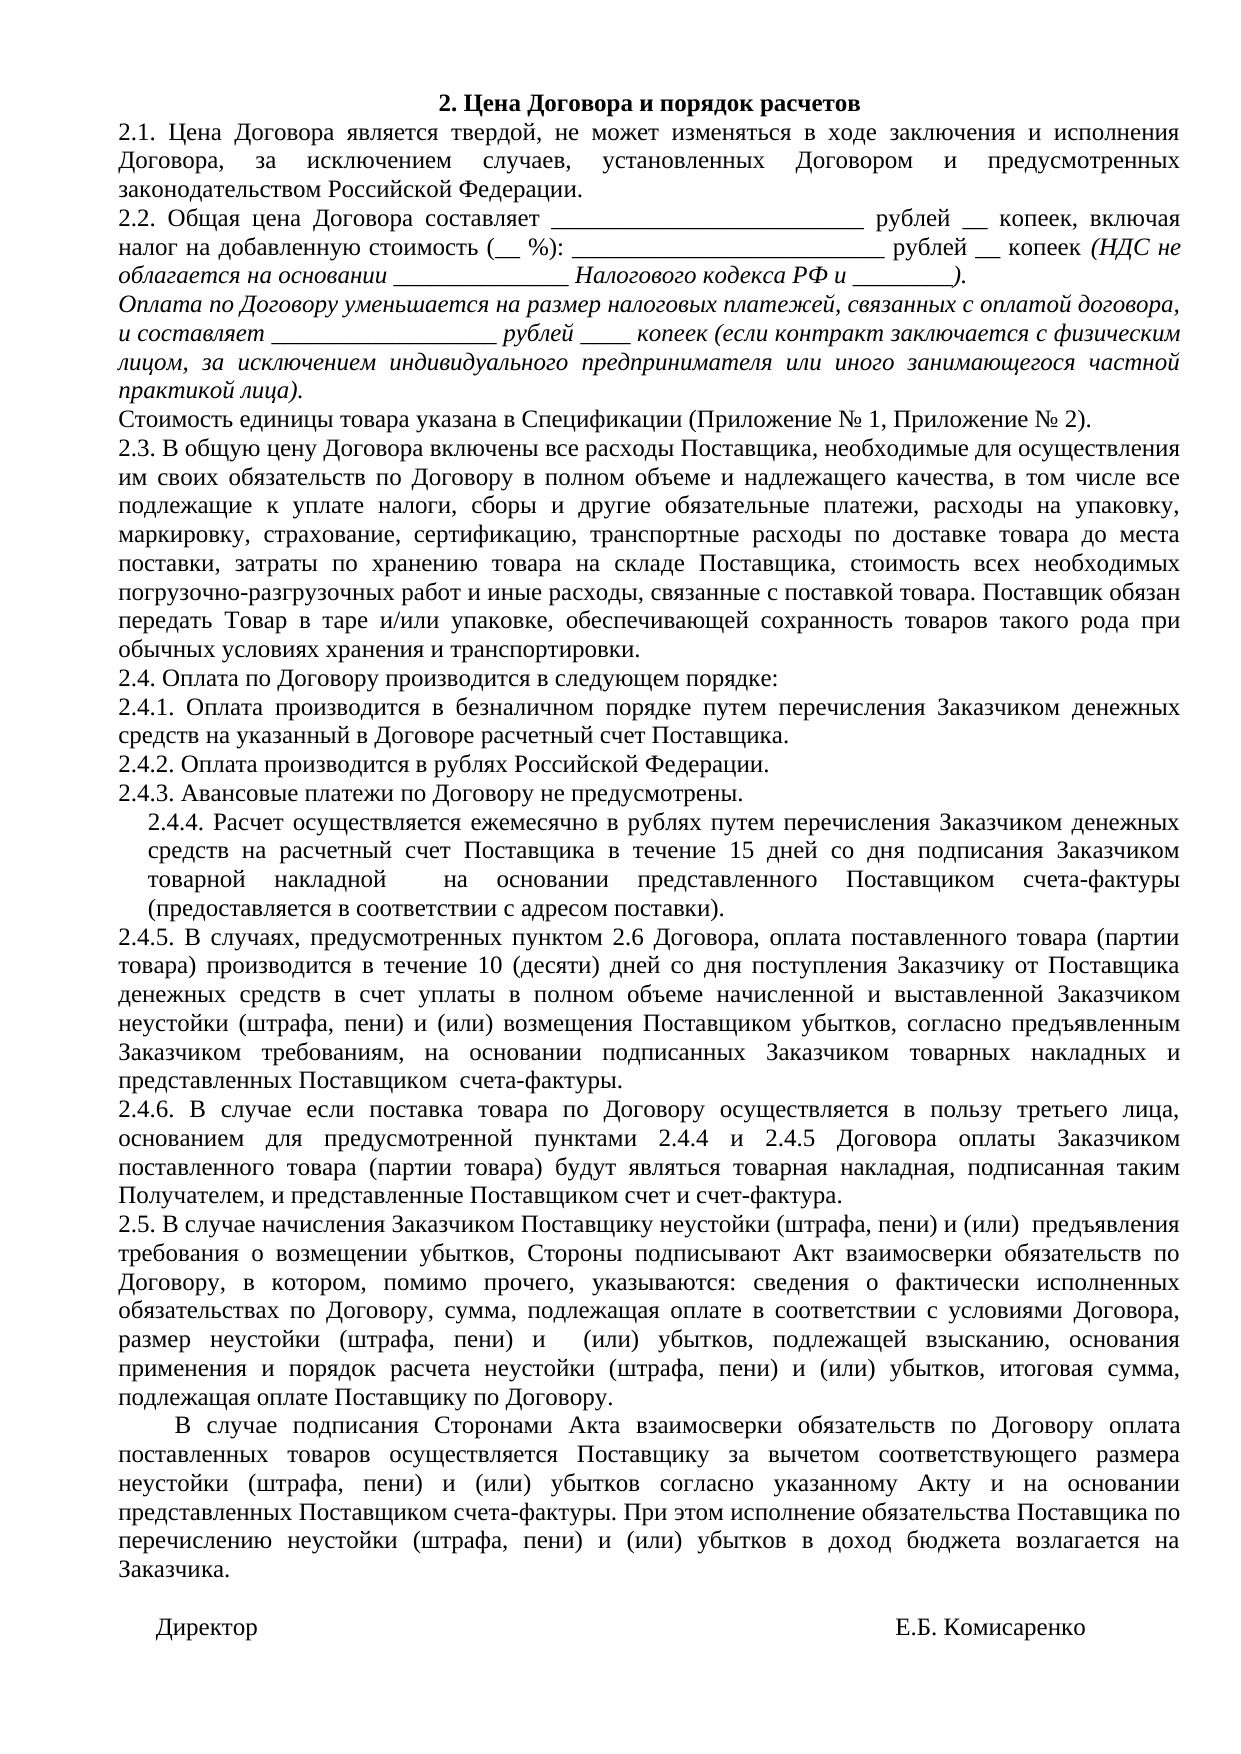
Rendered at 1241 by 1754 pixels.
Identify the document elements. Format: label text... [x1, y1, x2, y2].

text 2.4.6. В случае если поставка товара по Договору осуществляется в пользу третьего лица, основанием для предусмотренной пунктами 2.4.4 и 2.4.5 Договора оплаты Заказчиком поставленного товара (партии товара) будут являться товарная накладная, подписанная таким Получателем, и представленные Поставщиком счет и счет-фактура. [118, 1094, 1181, 1209]
text 2.4.2. Оплата производится в рублях Российской Федерации. [118, 749, 1181, 778]
text Стоимость единицы товара указана в Спецификации (Приложение № 1, Приложение № 2). [118, 404, 1181, 433]
text 2.5. В случае начисления Заказчиком Поставщику неустойки (штрафа, пени) и (или) предъявления требования о возмещении убытков, Стороны подписывают Акт взаимосверки обязательств по Договору, в котором, помимо прочего, указываются: сведения о фактически исполненных обязательствах по Договору, сумма, подлежащая оплате в соответствии с условиями Договора, размер неустойки (штрафа, пени) и (или) убытков, подлежащей взысканию, основания применения и порядок расчета неустойки (штрафа, пени) и (или) убытков, итоговая сумма, подлежащая оплате Поставщику по Договору. [118, 1209, 1181, 1410]
text 2.4.4. Расчет осуществляется ежемесячно в рублях путем перечисления Заказчиком денежных средств на расчетный счет Поставщика в течение 15 дней со дня подписания Заказчиком товарной накладной на основании представленного Поставщиком счета-фактуры (предоставляется в соответствии с адресом поставки). [148, 807, 1181, 922]
text 2.3. В общую цену Договора включены все расходы Поставщика, необходимые для осуществления им своих обязательств по Договору в полном объеме и надлежащего качества, в том числе все подлежащие к уплате налоги, сборы и другие обязательные платежи, расходы на упаковку, маркировку, страхование, сертификацию, транспортные расходы по доставке товара до места поставки, затраты по хранению товара на складе Поставщика, стоимость всех необходимых погрузочно-разгрузочных работ и иные расходы, связанные с поставкой товара. Поставщик обязан передать Товар в таре и/или упаковке, обеспечивающей сохранность товаров такого рода при обычных условиях хранения и транспортировки. [118, 433, 1181, 663]
text 2.4.3. Авансовые платежи по Договору не предусмотрены. [118, 778, 1181, 807]
text В случае подписания Сторонами Акта взаимосверки обязательств по Договору оплата поставленных товаров осуществляется Поставщику за вычетом соответствующего размера неустойки (штрафа, пени) и (или) убытков согласно указанному Акту и на основании представленных Поставщиком счета-фактуры. При этом исполнение обязательства Поставщика по перечислению неустойки (штрафа, пени) и (или) убытков в доход бюджета возлагается на Заказчика. [118, 1410, 1181, 1583]
text 2.4.1. Оплата производится в безналичном порядке путем перечисления Заказчиком денежных средств на указанный в Договоре расчетный счет Поставщика. [118, 692, 1181, 749]
text 2.1. Цена Договора является твердой, не может изменяться в ходе заключения и исполнения Договора, за исключением случаев, установленных Договором и предусмотренных законодательством Российской Федерации. [118, 117, 1181, 203]
text 2. Цена Договора и порядок расчетов [118, 88, 1181, 117]
text 2.4. Оплата по Договору производится в следующем порядке: [118, 663, 1181, 692]
text 2.2. Общая цена Договора составляет _________________________ рублей __ копеек, включая налог на добавленную стоимость (__ %): _________________________ рублей __ копеек (НДС не облагается на основании ______________ Налогового кодекса РФ и ________). [118, 203, 1181, 289]
list Директор Е.Б. Комисаренко [156, 1612, 1181, 1640]
text 2.4.5. В случаях, предусмотренных пунктом 2.6 Договора, оплата поставленного товара (партии товара) производится в течение 10 (десяти) дней со дня поступления Заказчику от Поставщика денежных средств в счет уплаты в полном объеме начисленной и выставленной Заказчиком неустойки (штрафа, пени) и (или) возмещения Поставщиком убытков, согласно предъявленным Заказчиком требованиям, на основании подписанных Заказчиком товарных накладных и представленных Поставщиком счета-фактуры. [118, 922, 1181, 1094]
text Оплата по Договору уменьшается на размер налоговых платежей, связанных с оплатой договора, и составляет __________________ рублей ____ копеек (если контракт заключается с физическим лицом, за исключением индивидуального предпринимателя или иного занимающегося частной практикой лица). [118, 289, 1181, 404]
